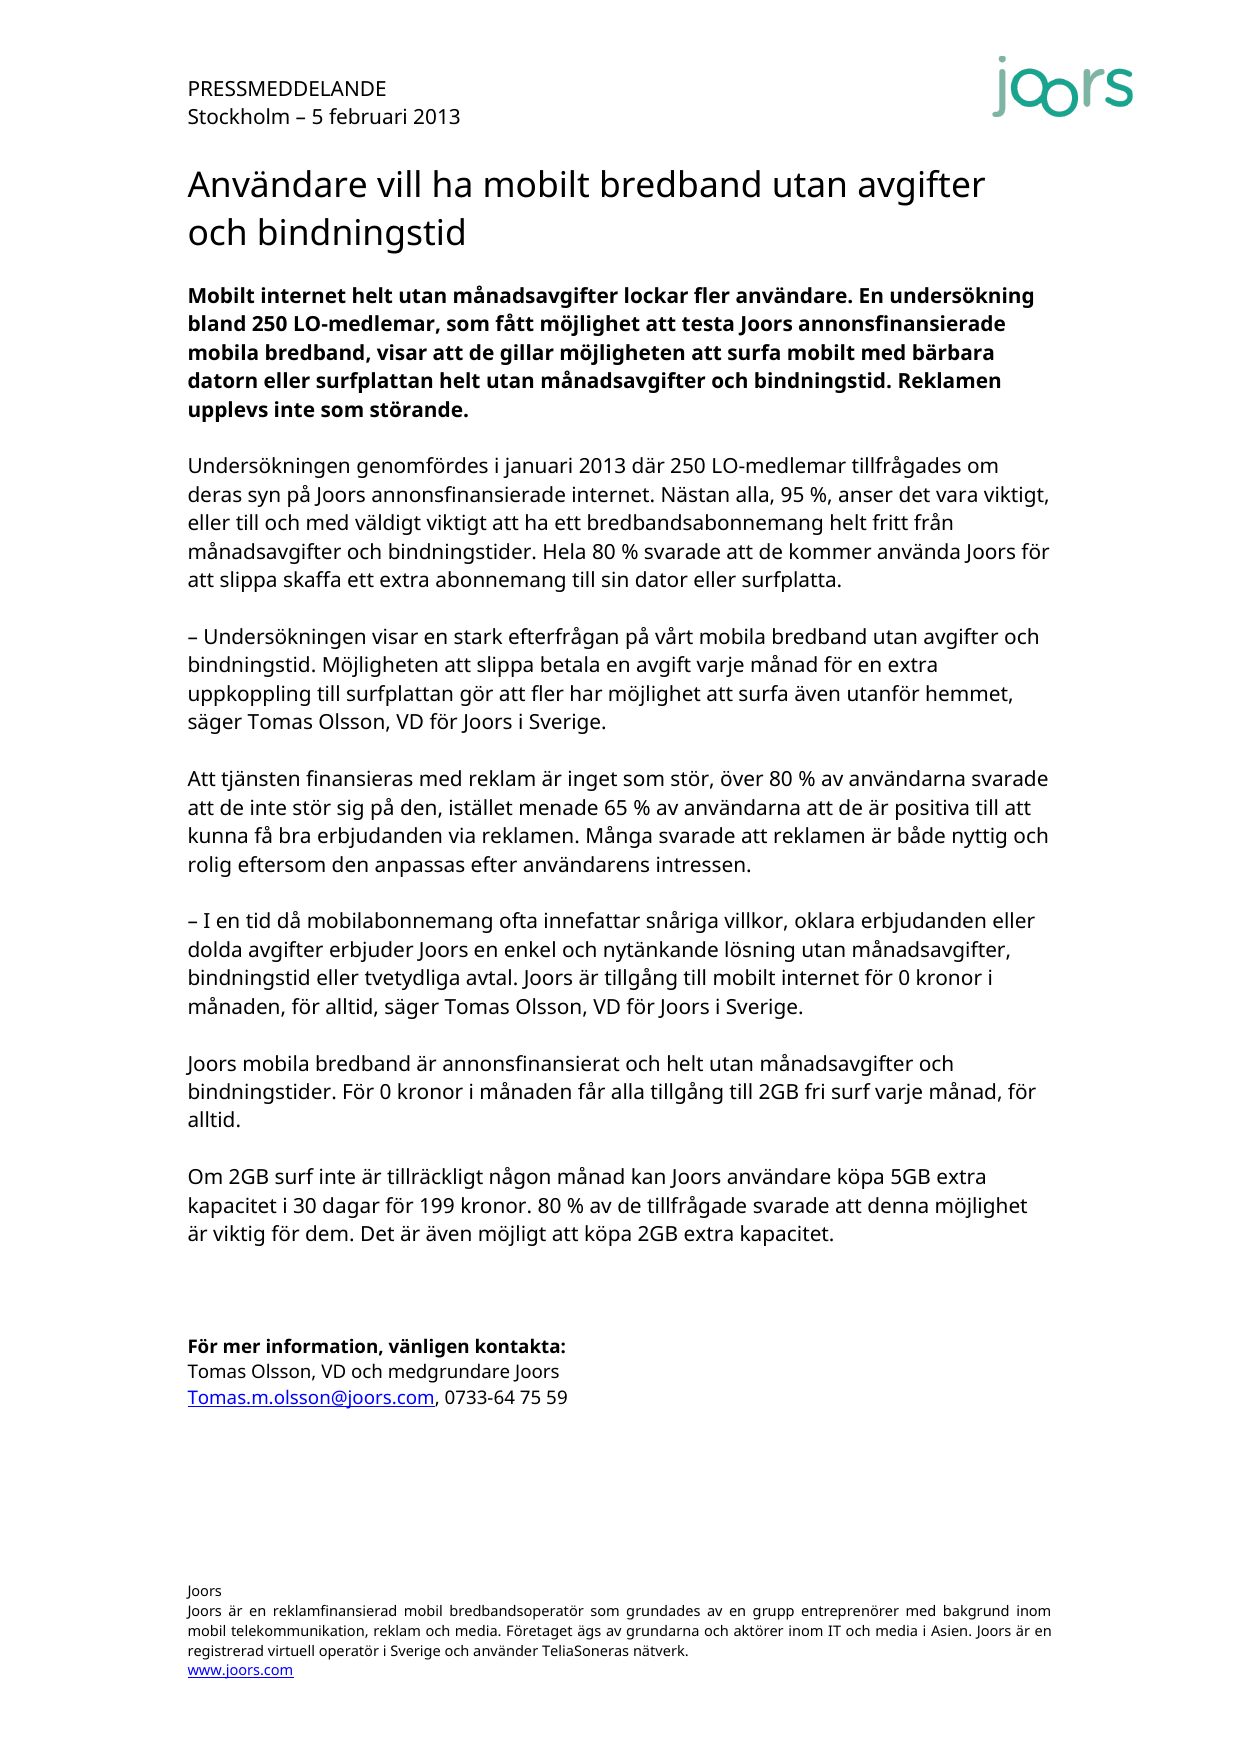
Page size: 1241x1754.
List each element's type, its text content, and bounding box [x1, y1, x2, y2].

text Användare vill ha mobilt bredband utan avgifter och bindningstid [187, 159, 1053, 256]
text Undersökningen genomfördes i januari 2013 där 250 LO-medlemar tillfrågades om deras syn på Joors annonsfinansierade internet. Nästan alla, 95 %, anser det vara viktigt, eller till och med väldigt viktigt att ha ett bredbandsabonnemang helt fritt från månadsavgifter och bindningstider. Hela 80 % svarade att de kommer använda Joors för att slippa skaffa ett extra abonnemang till sin dator eller surfplatta. [187, 452, 1053, 594]
text Tomas.m.olsson@joors.com, 0733-64 75 59 [187, 1384, 1053, 1410]
text Om 2GB surf inte är tillräckligt någon månad kan Joors användare köpa 5GB extra kapacitet i 30 dagar för 199 kronor. 80 % av de tillfrågade svarade att denna möjlighet är viktig för dem. Det är även möjligt att köpa 2GB extra kapacitet. [187, 1162, 1053, 1248]
text Joors mobila bredband är annonsfinansierat och helt utan månadsavgifter och bindningstider. För 0 kronor i månaden får alla tillgång till 2GB fri surf varje månad, för alltid. [187, 1049, 1053, 1134]
text Mobilt internet helt utan månadsavgifter lockar fler användare. En undersökning bland 250 LO-medlemar, som fått möjlighet att testa Joors annonsfinansierade mobila bredband, visar att de gillar möjligheten att surfa mobilt med bärbara datorn eller surfplattan helt utan månadsavgifter och bindningstid. Reklamen upplevs inte som störande. [187, 281, 1053, 423]
text Att tjänsten finansieras med reklam är inget som stör, över 80 % av användarna svarade att de inte stör sig på den, istället menade 65 % av användarna att de är positiva till att kunna få bra erbjudanden via reklamen. Många svarade att reklamen är både nyttig och rolig eftersom den anpassas efter användarens intressen. [187, 764, 1053, 878]
text För mer information, vänligen kontakta: [187, 1333, 1053, 1359]
text – I en tid då mobilabonnemang ofta innefattar snåriga villkor, oklara erbjudanden eller dolda avgifter erbjuder Joors en enkel och nytänkande lösning utan månadsavgifter, bindningstid eller tvetydliga avtal. Joors är tillgång till mobilt internet för 0 kronor i månaden, för alltid, säger Tomas Olsson, VD för Joors i Sverige. [187, 907, 1053, 1020]
text – Undersökningen visar en stark efterfrågan på vårt mobila bredband utan avgifter och bindningstid. Möjligheten att slippa betala en avgift varje månad för en extra uppkoppling till surfplattan gör att fler har möjlighet att surfa även utanför hemmet, säger Tomas Olsson, VD för Joors i Sverige. [187, 622, 1053, 736]
picture [992, 56, 1133, 117]
text Tomas Olsson, VD och medgrundare Joors [187, 1359, 1053, 1384]
